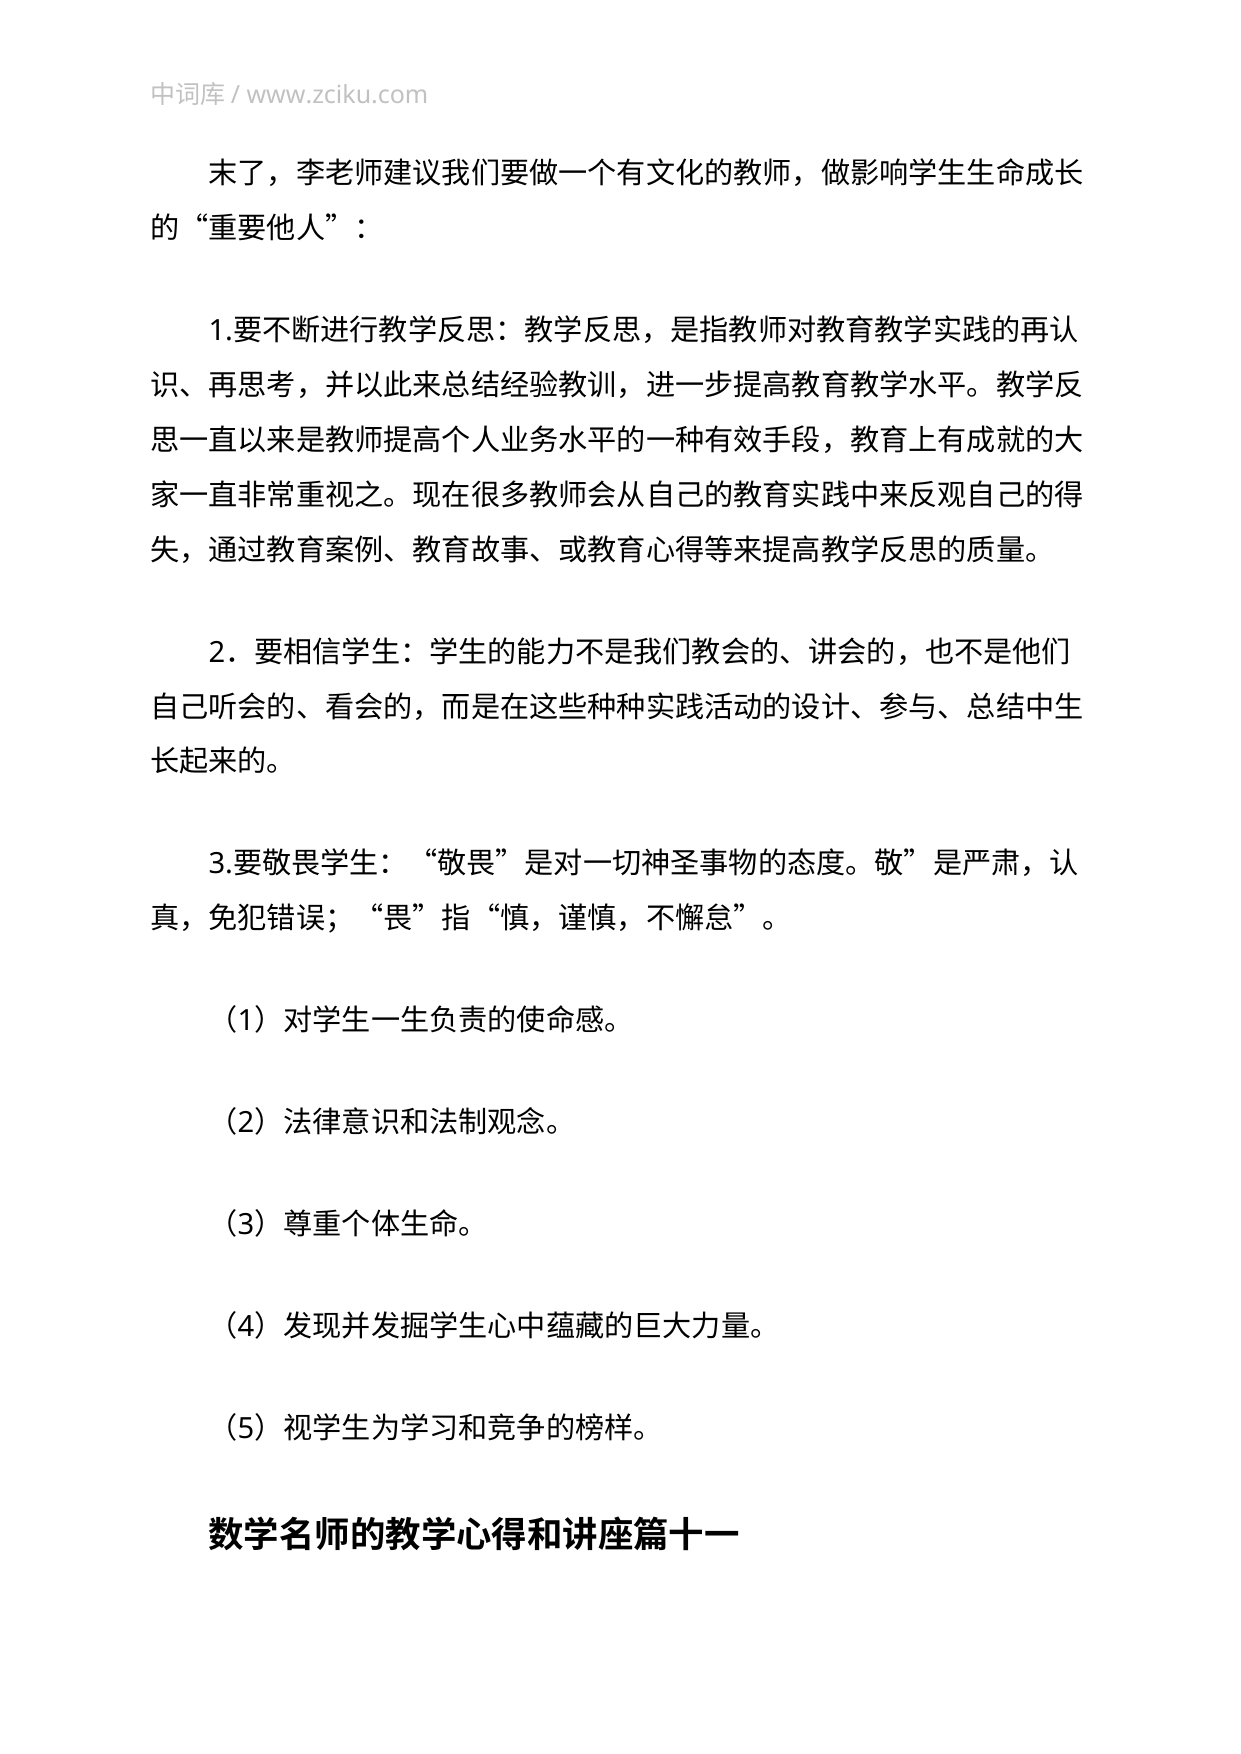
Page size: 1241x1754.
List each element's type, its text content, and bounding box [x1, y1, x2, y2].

text 数学名师的教学心得和讲座篇十一 [150, 1506, 1090, 1558]
text （2）法律意识和法制观念。 [150, 1098, 1090, 1141]
text （5）视学生为学习和竞争的榜样。 [150, 1404, 1090, 1447]
text （4）发现并发掘学生心中蕴藏的巨大力量。 [150, 1302, 1090, 1345]
text 末了，李老师建议我们要做一个有文化的教师，做影响学生生命成长的“重要他人”： [150, 150, 1090, 247]
text 1.要不断进行教学反思：教学反思，是指教师对教育教学实践的再认识、再思考，并以此来总结经验教训，进一步提高教育教学水平。教学反思一直以来是教师提高个人业务水平的一种有效手段，教育上有成就的大家一直非常重视之。现在很多教师会从自己的教育实践中来反观自己的得失，通过教育案例、教育故事、或教育心得等来提高教学反思的质量。 [150, 307, 1090, 569]
text 3.要敬畏学生：“敬畏”是对一切神圣事物的态度。敬”是严肃，认真，免犯错误；“畏”指“慎，谨慎，不懈怠”。 [150, 840, 1090, 937]
text 2．要相信学生：学生的能力不是我们教会的、讲会的，也不是他们自己听会的、看会的，而是在这些种种实践活动的设计、参与、总结中生长起来的。 [150, 628, 1090, 780]
text （1）对学生一生负责的使命感。 [150, 997, 1090, 1039]
text （3）尊重个体生命。 [150, 1201, 1090, 1243]
